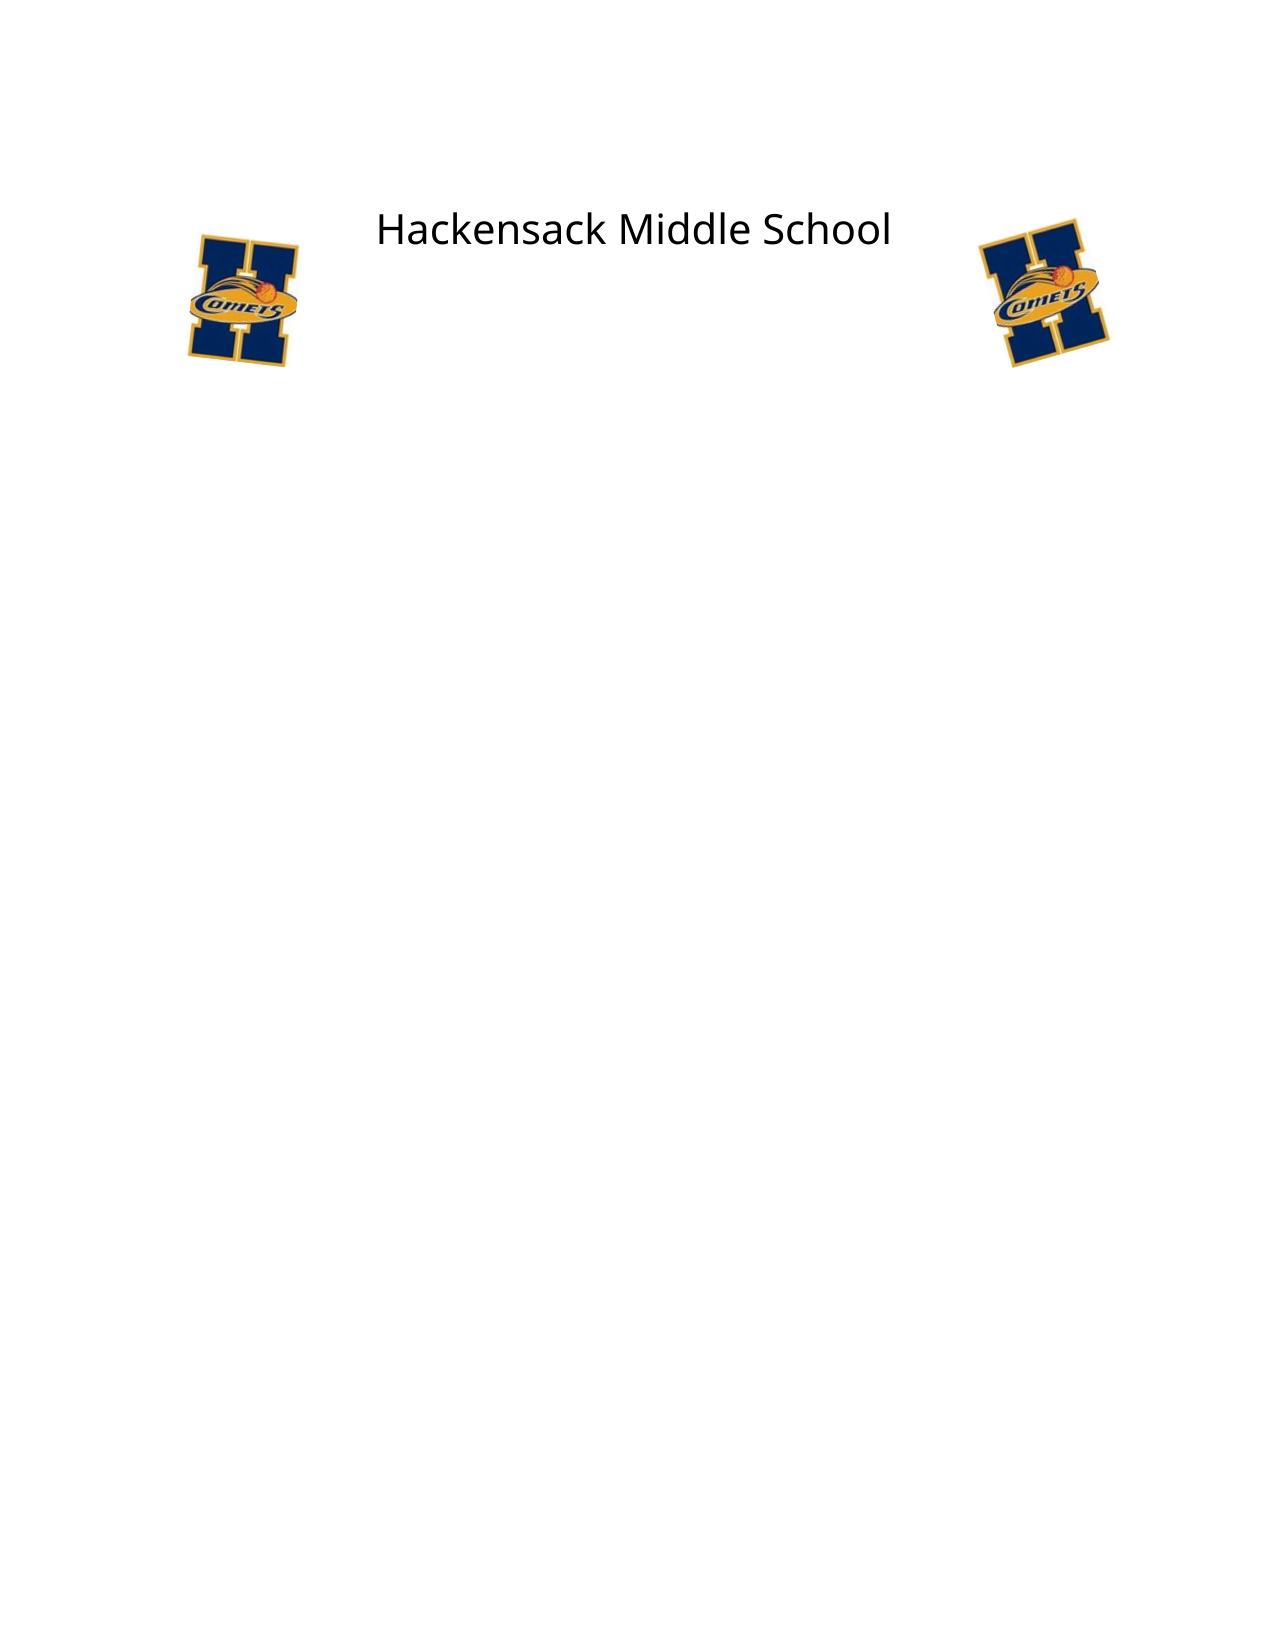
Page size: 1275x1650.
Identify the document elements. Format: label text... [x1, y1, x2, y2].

picture [185, 256, 302, 367]
text Hackensack Middle School [150, 199, 1125, 256]
picture [975, 216, 1114, 368]
